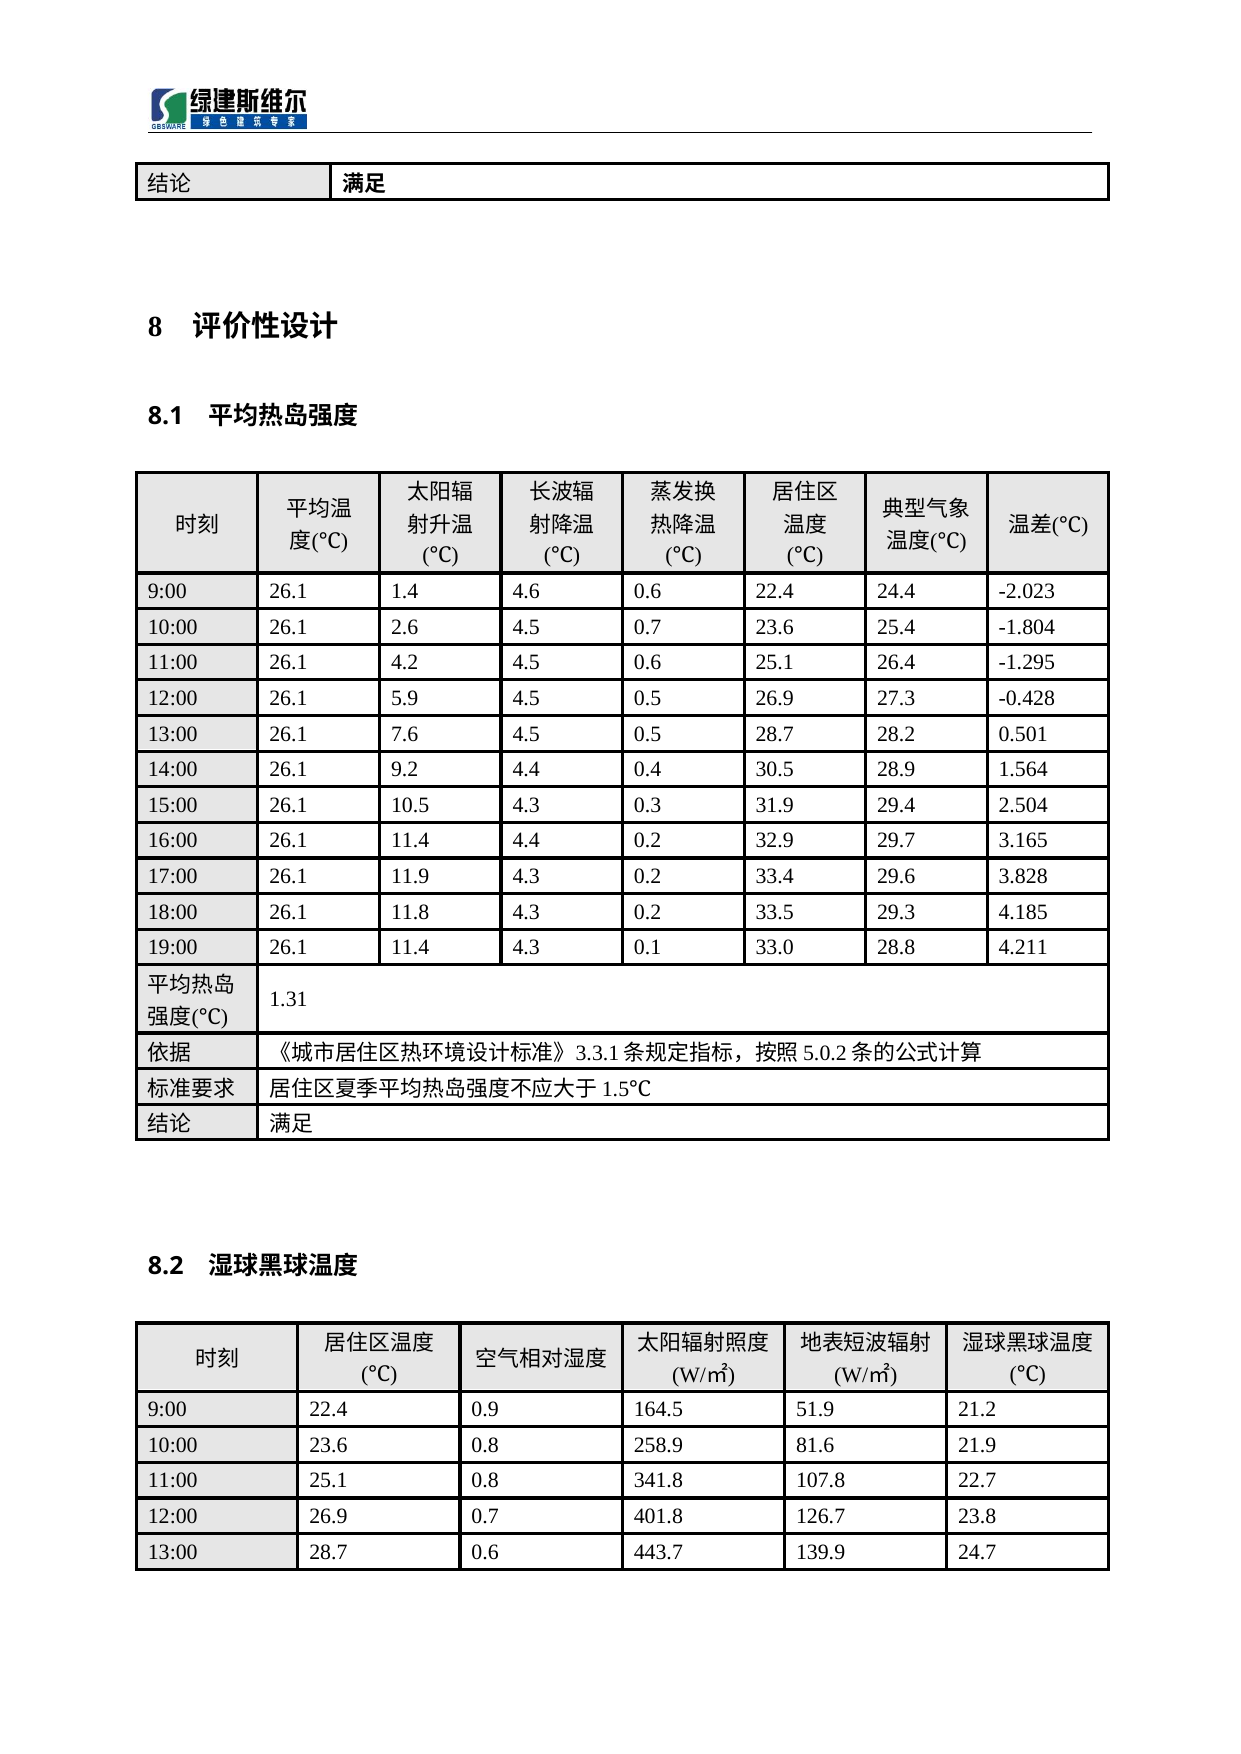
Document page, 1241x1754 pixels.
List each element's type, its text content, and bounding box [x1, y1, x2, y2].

table_cell 《城市居住区热环境设计标准》3.3.1条规定指标，按照5.0.2条的公式计算 [259, 1035, 1107, 1067]
table_cell 26.1 [259, 895, 378, 928]
table_cell 0.5 [624, 717, 743, 749]
table_cell 81.6 [786, 1428, 945, 1461]
table_cell 29.4 [867, 788, 986, 821]
table_cell 26.1 [259, 860, 378, 892]
table_cell 4.5 [503, 681, 621, 714]
table_header 居住区 温度 (℃) [746, 474, 864, 571]
picture [147, 88, 308, 130]
table_cell 17:00 [138, 860, 256, 892]
table_cell 25.4 [867, 610, 986, 643]
table_cell 0.2 [624, 860, 743, 892]
table_cell 0.7 [462, 1500, 621, 1532]
table_header 温差(℃) [989, 474, 1107, 571]
table_cell 4.4 [503, 824, 621, 856]
table_cell 21.2 [948, 1393, 1107, 1425]
table_header 时刻 [138, 474, 256, 571]
table_cell -0.428 [989, 681, 1107, 714]
table_cell 26.1 [259, 931, 378, 963]
table_cell 13:00 [138, 1535, 296, 1568]
table_cell 4.211 [989, 931, 1107, 963]
table_cell 2.6 [381, 610, 499, 643]
table_header 太阳辐射照度 (W/㎡) [624, 1325, 783, 1389]
table_cell 4.185 [989, 895, 1107, 928]
table_cell 居住区夏季平均热岛强度不应大于1.5℃ [259, 1070, 1107, 1103]
table_cell 4.6 [503, 575, 621, 607]
table_cell 4.5 [503, 717, 621, 749]
table_header 地表短波辐射 (W/㎡) [786, 1325, 945, 1389]
table_cell 19:00 [138, 931, 256, 963]
table_cell 26.1 [259, 753, 378, 785]
table_cell 401.8 [624, 1500, 783, 1532]
table_header 太阳辐 射升温 (℃) [381, 474, 499, 571]
table_cell 51.9 [786, 1393, 945, 1425]
table_cell 0.8 [462, 1428, 621, 1461]
table_cell 28.7 [746, 717, 864, 749]
table_cell 26.1 [259, 717, 378, 749]
table_cell 26.1 [259, 610, 378, 643]
table_cell 26.1 [259, 575, 378, 607]
table_cell 0.9 [462, 1393, 621, 1425]
table_cell 26.1 [259, 646, 378, 678]
table_cell 26.4 [867, 646, 986, 678]
table_cell 30.5 [746, 753, 864, 785]
table_cell 31.9 [746, 788, 864, 821]
table_cell 23.6 [746, 610, 864, 643]
table_cell 16:00 [138, 824, 256, 856]
table_cell 28.8 [867, 931, 986, 963]
table_cell 139.9 [786, 1535, 945, 1568]
table_cell 11.4 [381, 931, 499, 963]
table_cell 0.501 [989, 717, 1107, 749]
table_cell 0.3 [624, 788, 743, 821]
table_cell 12:00 [138, 681, 256, 714]
table_cell 0.6 [462, 1535, 621, 1568]
table_cell 1.564 [989, 753, 1107, 785]
table_cell 22.4 [746, 575, 864, 607]
table_cell 21.9 [948, 1428, 1107, 1461]
table_cell 0.2 [624, 824, 743, 856]
table_cell 28.7 [299, 1535, 458, 1568]
table_header 典型气象 温度(℃) [867, 474, 986, 571]
table_cell 29.3 [867, 895, 986, 928]
table_cell 26.1 [259, 681, 378, 714]
table_cell 9.2 [381, 753, 499, 785]
table_cell 12:00 [138, 1500, 296, 1532]
table_cell 2.504 [989, 788, 1107, 821]
table_cell 平均热岛 强度(℃) [138, 966, 256, 1031]
table_cell 结论 [138, 165, 329, 198]
table_cell 14:00 [138, 753, 256, 785]
table_cell 28.2 [867, 717, 986, 749]
table_cell 22.7 [948, 1464, 1107, 1496]
table_cell 33.4 [746, 860, 864, 892]
table_cell 26.1 [259, 788, 378, 821]
table_cell 258.9 [624, 1428, 783, 1461]
table_cell 443.7 [624, 1535, 783, 1568]
table_cell 3.828 [989, 860, 1107, 892]
table_cell 4.3 [503, 895, 621, 928]
table_cell 25.1 [299, 1464, 458, 1496]
table_header 平均温 度(℃) [259, 474, 378, 571]
table_cell 0.1 [624, 931, 743, 963]
table_cell -1.295 [989, 646, 1107, 678]
table_cell 4.4 [503, 753, 621, 785]
table_cell 11:00 [138, 646, 256, 678]
table_cell 4.2 [381, 646, 499, 678]
table_header 蒸发换 热降温 (℃) [624, 474, 743, 571]
table_cell 0.6 [624, 646, 743, 678]
table_cell 164.5 [624, 1393, 783, 1425]
table_cell 24.7 [948, 1535, 1107, 1568]
table_cell 33.5 [746, 895, 864, 928]
table_cell 4.3 [503, 931, 621, 963]
table_cell 4.5 [503, 646, 621, 678]
table_cell 结论 [138, 1106, 256, 1138]
table_cell 11.8 [381, 895, 499, 928]
table_header 时刻 [138, 1325, 296, 1389]
table_cell 0.4 [624, 753, 743, 785]
table_cell 标准要求 [138, 1070, 256, 1103]
table_header 居住区温度 (℃) [299, 1325, 458, 1389]
table_cell 4.3 [503, 860, 621, 892]
table_cell 18:00 [138, 895, 256, 928]
table_cell 107.8 [786, 1464, 945, 1496]
table_cell 10.5 [381, 788, 499, 821]
table_cell 13:00 [138, 717, 256, 749]
table_cell 1.31 [259, 966, 1107, 1031]
table_cell 23.6 [299, 1428, 458, 1461]
table_cell 26.9 [299, 1500, 458, 1532]
table_cell 满足 [332, 165, 1107, 198]
table_cell 126.7 [786, 1500, 945, 1532]
table_cell 22.4 [299, 1393, 458, 1425]
table_header 空气相对湿度 [462, 1325, 621, 1389]
table_cell 15:00 [138, 788, 256, 821]
table_cell -2.023 [989, 575, 1107, 607]
table_cell 28.9 [867, 753, 986, 785]
table_cell 25.1 [746, 646, 864, 678]
table_cell 23.8 [948, 1500, 1107, 1532]
table_cell 5.9 [381, 681, 499, 714]
table_cell 4.5 [503, 610, 621, 643]
table_header 长波辐 射降温 (℃) [503, 474, 621, 571]
table_cell 9:00 [138, 575, 256, 607]
table_cell 0.2 [624, 895, 743, 928]
table_cell 29.7 [867, 824, 986, 856]
table_cell 26.1 [259, 824, 378, 856]
table_cell 满足 [259, 1106, 1107, 1138]
table_cell 29.6 [867, 860, 986, 892]
table_cell 0.7 [624, 610, 743, 643]
table_cell 32.9 [746, 824, 864, 856]
table_cell 0.6 [624, 575, 743, 607]
subtitle 评价性设计 [148, 291, 1092, 356]
table_cell 10:00 [138, 610, 256, 643]
table_cell 9:00 [138, 1393, 296, 1425]
table_cell 26.9 [746, 681, 864, 714]
table_cell 7.6 [381, 717, 499, 749]
table_cell 11:00 [138, 1464, 296, 1496]
table_cell 341.8 [624, 1464, 783, 1496]
table_cell 11.4 [381, 824, 499, 856]
table_cell 27.3 [867, 681, 986, 714]
table_cell 依据 [138, 1035, 256, 1067]
subtitle 平均热岛强度 [148, 381, 1092, 446]
table_cell 1.4 [381, 575, 499, 607]
table_cell 24.4 [867, 575, 986, 607]
table_cell 33.0 [746, 931, 864, 963]
table_cell 0.8 [462, 1464, 621, 1496]
table_header 湿球黑球温度 (℃) [948, 1325, 1107, 1389]
table_cell 3.165 [989, 824, 1107, 856]
subtitle 湿球黑球温度 [148, 1231, 1092, 1296]
table_cell 11.9 [381, 860, 499, 892]
table_cell -1.804 [989, 610, 1107, 643]
table_cell 0.5 [624, 681, 743, 714]
table_cell 10:00 [138, 1428, 296, 1461]
table_cell 4.3 [503, 788, 621, 821]
